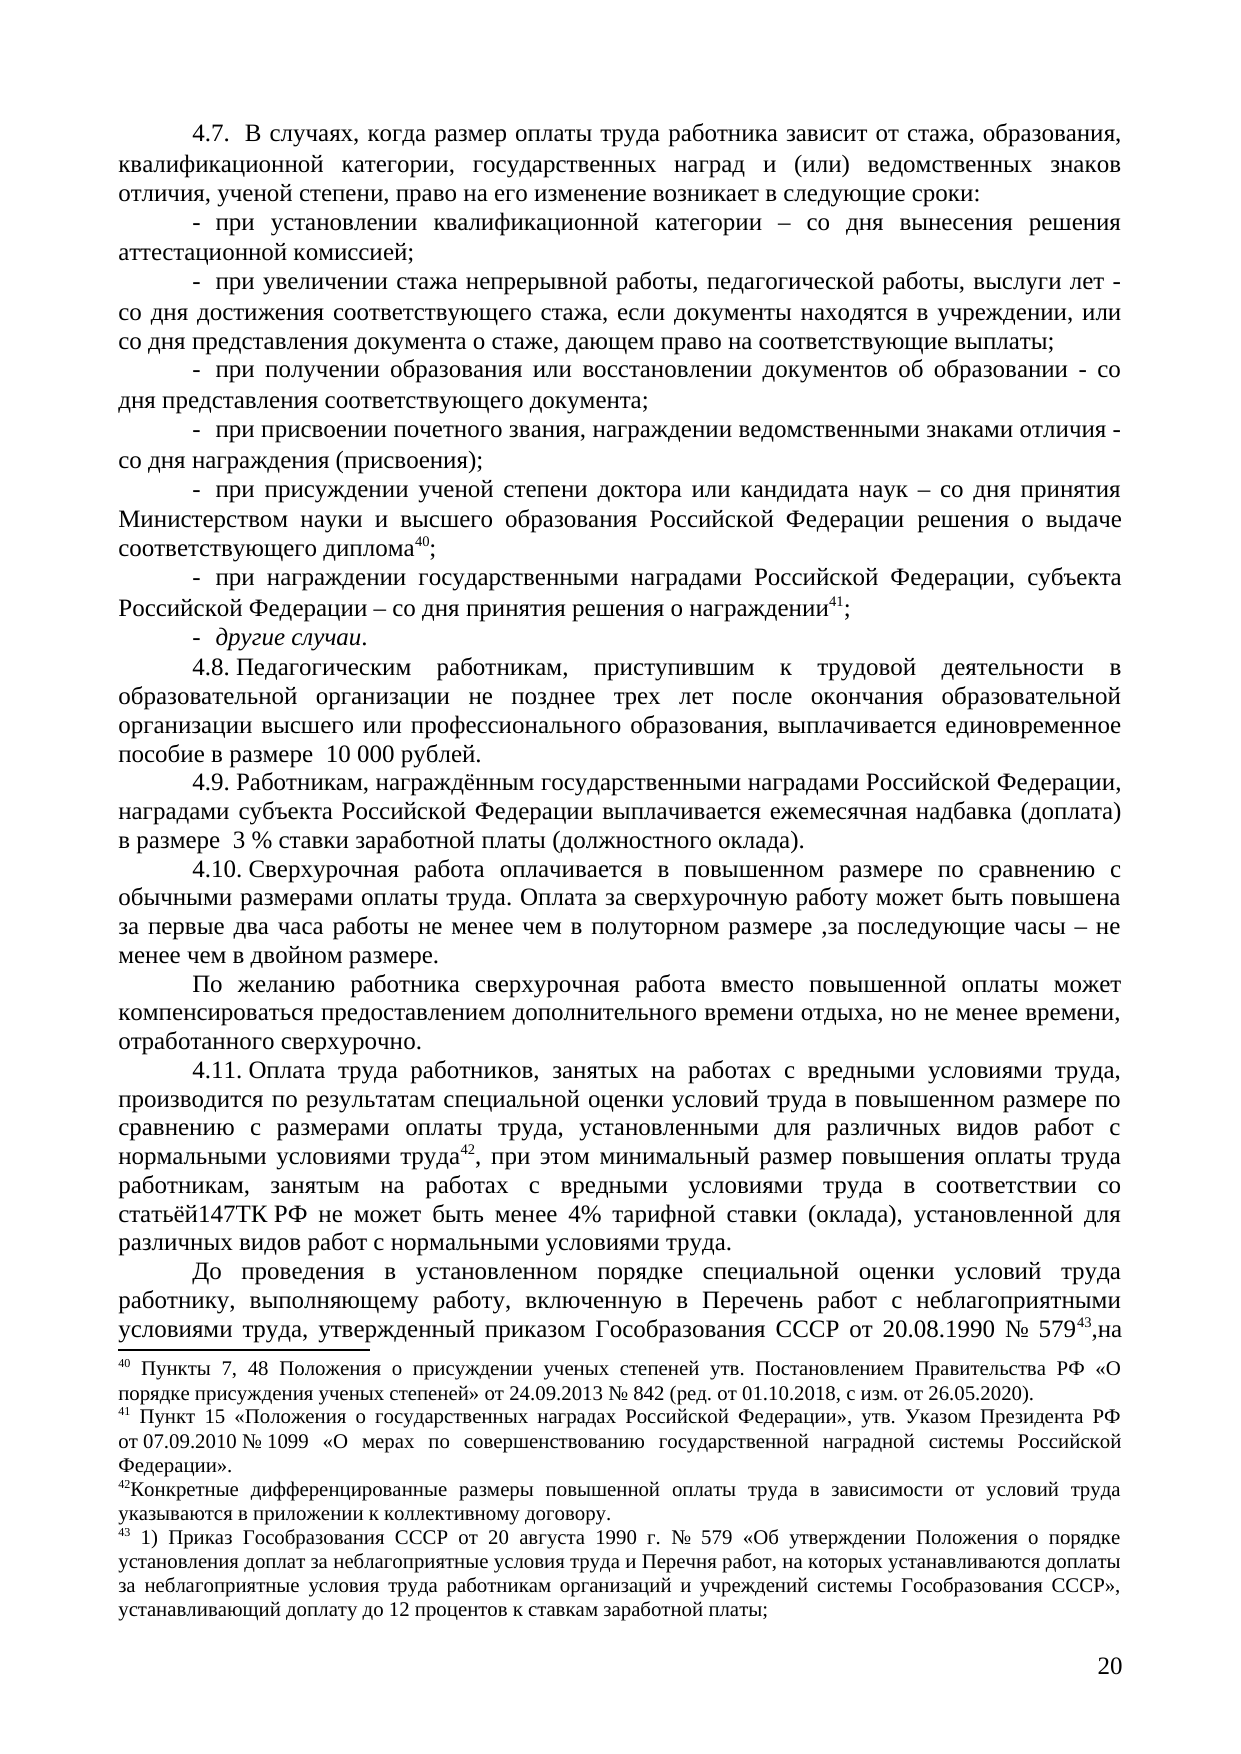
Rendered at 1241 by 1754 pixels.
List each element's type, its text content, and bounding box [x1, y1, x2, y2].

list 4.11. Оплата труда работников, занятых на работах с вредными условиями труда, производится по результатам специальной оценки условий труда в повышенном размере по сравнению с размерами оплаты труда, установленными для различных видов работ с нормальными условиями труда, при этом минимальный размер повышения оплаты труда работникам, занятым на работах с вредными условиями труда в соответствии со статьёй147ТК РФ не может быть менее 4% тарифной ставки (оклада), установленной для различных видов работ с нормальными условиями труда. [118, 1055, 1122, 1256]
list По желанию работника сверхурочная работа вместо повышенной оплаты может компенсироваться предоставлением дополнительного времени отдыха, но не менее времени, отработанного сверхурочно. [118, 969, 1122, 1055]
text - при присуждении ученой степени доктора или кандидата наук – со дня принятия Министерством науки и высшего образования Российской Федерации решения о выдаче соответствующего диплома; [118, 474, 1122, 562]
text 4.8. Педагогическим работникам, приступившим к трудовой деятельности в образовательной организации не позднее трех лет после окончания образовательной организации высшего или профессионального образования, выплачивается единовременное пособие в размере 10 000 рублей. [118, 652, 1122, 767]
text - при увеличении стажа непрерывной работы, педагогической работы, выслуги лет - со дня достижения соответствующего стажа, если документы находятся в учреждении, или со дня представления документа о стаже, дающем право на соответствующие выплаты; [118, 266, 1122, 354]
list 4.10. Сверхурочная работа оплачивается в повышенном размере по сравнению с обычными размерами оплаты труда. Оплата за сверхурочную работу может быть повышена за первые два часа работы не менее чем в полуторном размере ,за последующие часы – не менее чем в двойном размере. [118, 854, 1122, 969]
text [118, 1256, 1122, 1342]
text - при награждении государственными наградами Российской Федерации, субъекта Российской Федерации – со дня принятия решения о награждении; [118, 562, 1122, 622]
text - при присвоении почетного звания, награждении ведомственными знаками отличия - со дня награждения (присвоения); [118, 414, 1122, 474]
text 4.9. Работникам, награждённым государственными наградами Российской Федерации, наградами субъекта Российской Федерации выплачивается ежемесячная надбавка (доплата) в размере 3 % ставки заработной платы (должностного оклада). [118, 767, 1122, 854]
text - при получении образования или восстановлении документов об образовании - со дня представления соответствующего документа; [118, 354, 1122, 414]
text - при установлении квалификационной категории – со дня вынесения решения аттестационной комиссией; [118, 207, 1122, 266]
text 4.7. В случаях, когда размер оплаты труда работника зависит от стажа, образования, квалификационной категории, государственных наград и (или) ведомственных знаков отличия, ученой степени, право на его изменение возникает в следующие сроки: [118, 118, 1122, 207]
text - другие случаи. [118, 622, 1122, 652]
